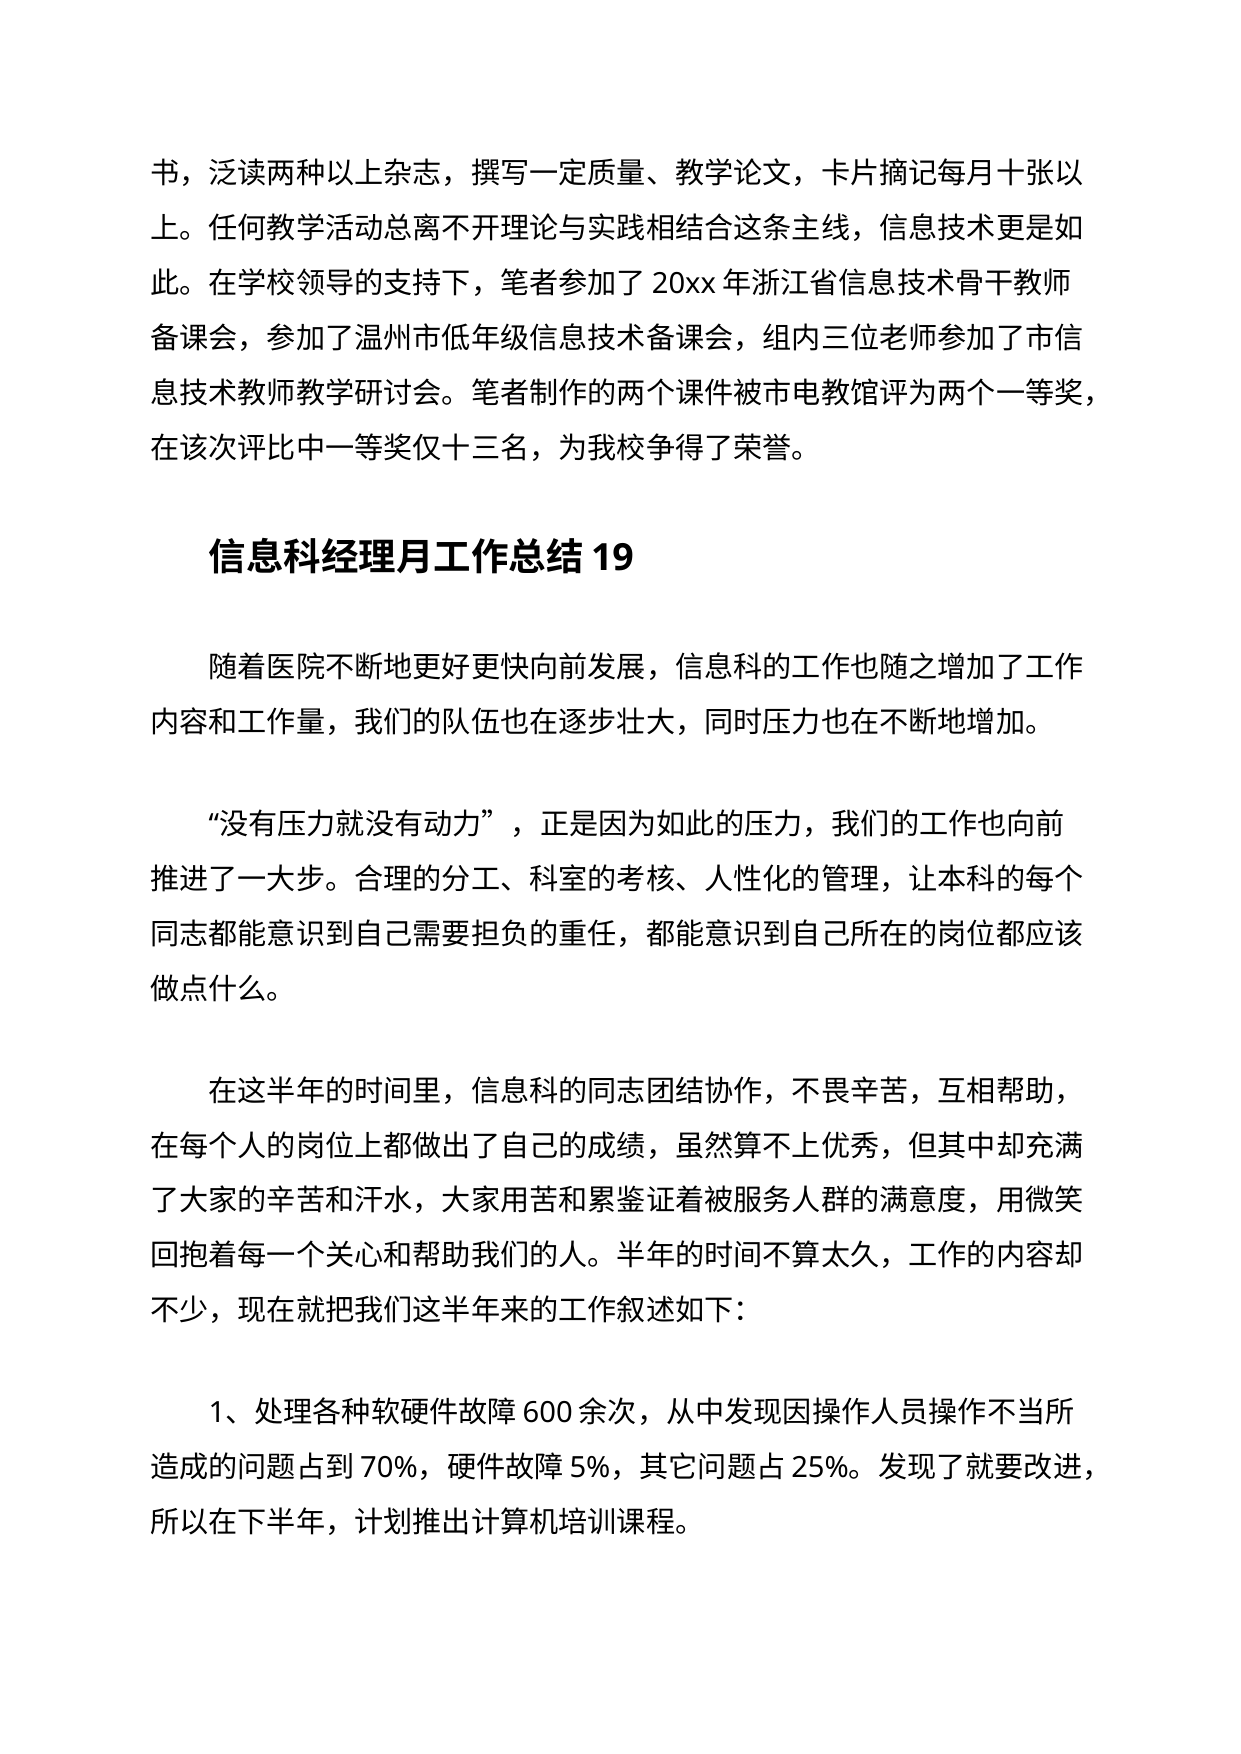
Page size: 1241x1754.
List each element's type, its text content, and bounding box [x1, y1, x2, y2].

text 信息科经理月工作总结19 [150, 526, 1090, 581]
text 在这半年的时间里，信息科的同志团结协作，不畏辛苦，互相帮助，在每个人的岗位上都做出了自己的成绩，虽然算不上优秀，但其中却充满了大家的辛苦和汗水，大家用苦和累鉴证着被服务人群的满意度，用微笑回抱着每一个关心和帮助我们的人。半年的时间不算太久，工作的内容却不少，现在就把我们这半年来的工作叙述如下： [150, 1067, 1090, 1329]
text 随着医院不断地更好更快向前发展，信息科的工作也随之增加了工作内容和工作量，我们的队伍也在逐步壮大，同时压力也在不断地增加。 [150, 644, 1090, 741]
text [150, 150, 1090, 467]
text 1、处理各种软硬件故障600余次，从中发现因操作人员操作不当所造成的问题占到70%，硬件故障5%，其它问题占25%。发现了就要改进，所以在下半年，计划推出计算机培训课程。 [150, 1388, 1090, 1541]
text “没有压力就没有动力”，正是因为如此的压力，我们的工作也向前推进了一大步。合理的分工、科室的考核、人性化的管理，让本科的每个同志都能意识到自己需要担负的重任，都能意识到自己所在的岗位都应该做点什么。 [150, 801, 1090, 1008]
